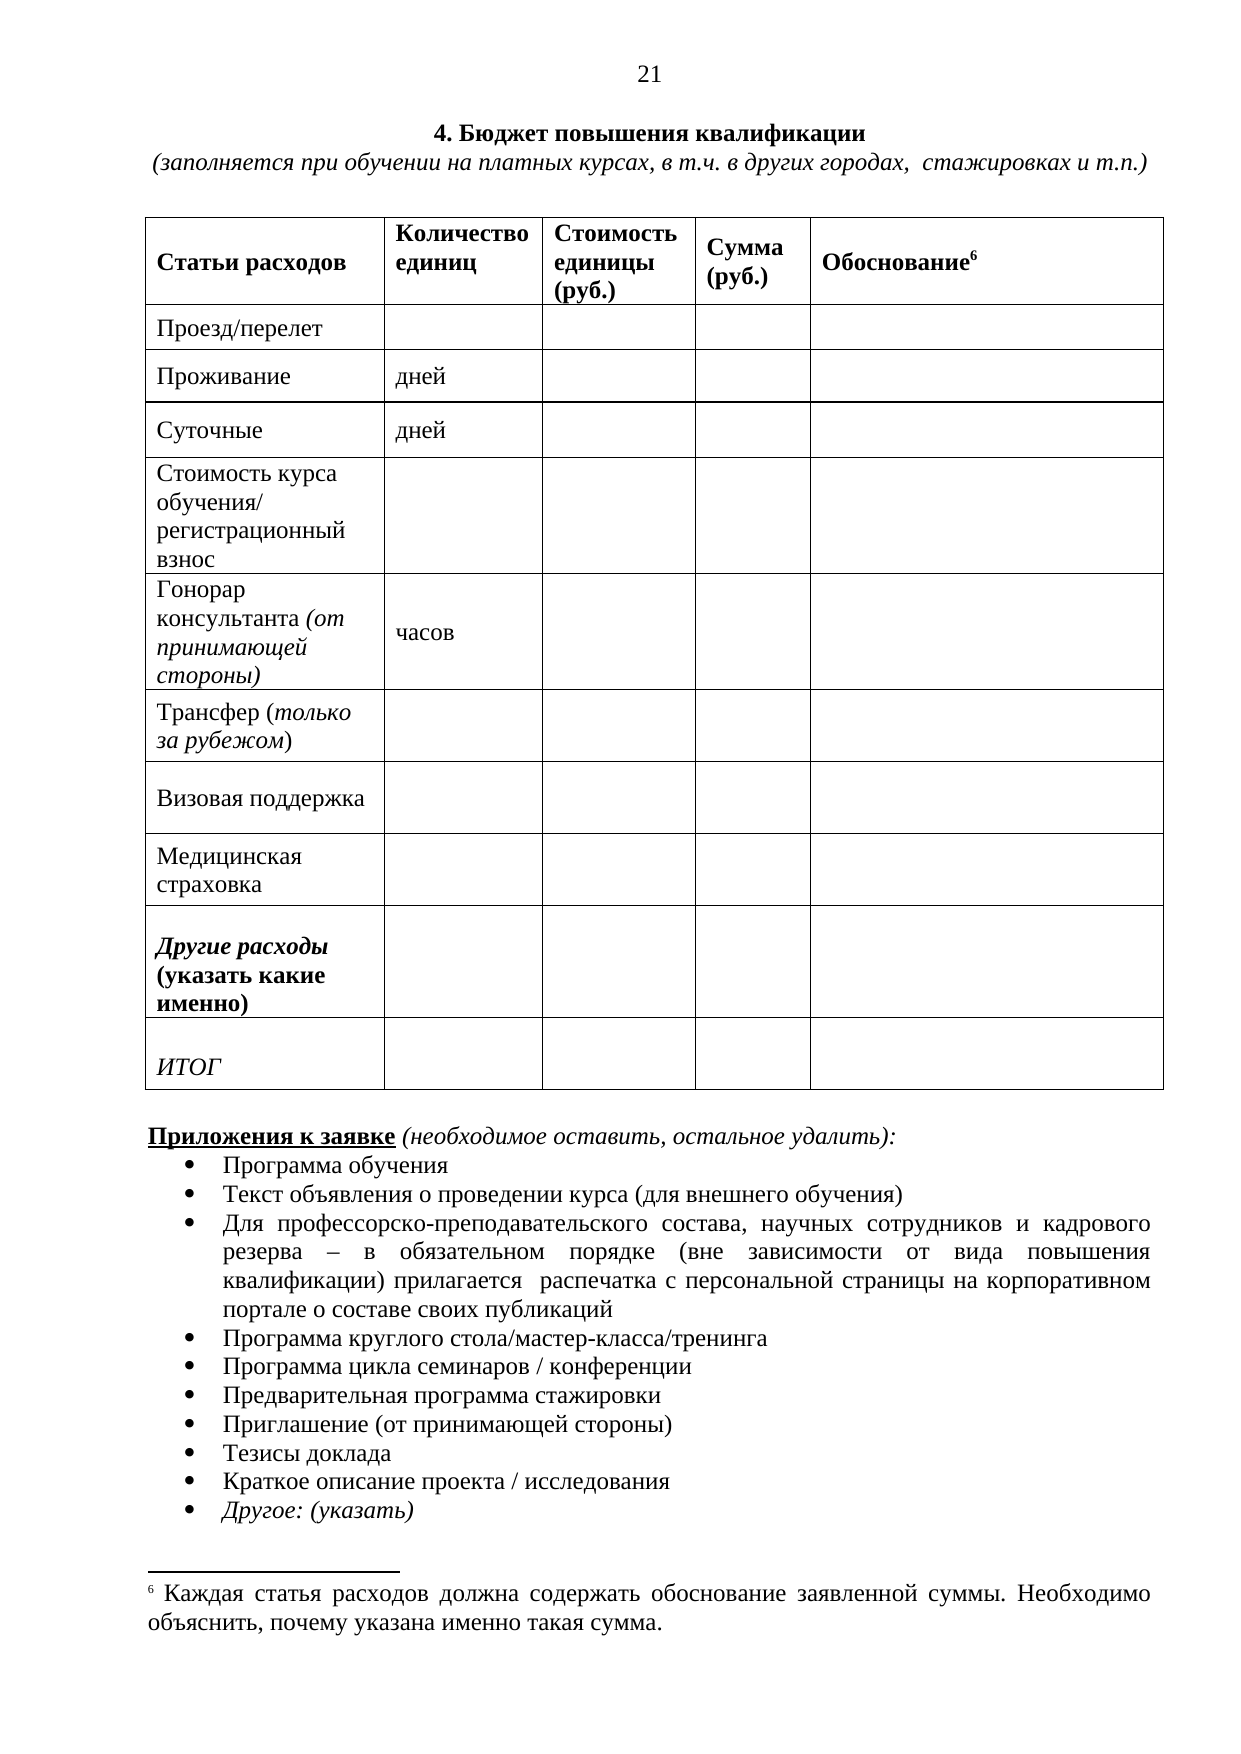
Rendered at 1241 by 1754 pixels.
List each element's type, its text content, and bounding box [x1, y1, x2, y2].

table_cell Проживание [146, 350, 384, 401]
table_cell Стоимость курса обучения/ регистрационный взнос [146, 458, 384, 573]
table_cell [811, 834, 1163, 905]
table_header Статьи расходов [146, 218, 384, 304]
table_cell Медицинская страховка [146, 834, 384, 905]
table_cell [696, 906, 810, 1017]
table_cell [811, 906, 1163, 1017]
table_cell [385, 690, 542, 761]
table_cell дней [385, 403, 542, 457]
list Текст объявления о проведении курса (для внешнего обучения) [185, 1179, 1152, 1208]
table_cell ИТОГ [146, 1018, 384, 1089]
text (заполняется при обучении на платных курсах, в т.ч. в других городах, стажировках и т.п.) [148, 147, 1152, 176]
list Программа цикла семинаров / конференции [185, 1351, 1152, 1380]
table_cell [385, 906, 542, 1017]
table_cell [543, 834, 695, 905]
table_cell [811, 690, 1163, 761]
table_cell [543, 906, 695, 1017]
table_cell [385, 834, 542, 905]
table_cell [543, 1018, 695, 1089]
table_cell [696, 690, 810, 761]
table_cell [696, 762, 810, 833]
table_cell [696, 403, 810, 457]
table_cell [696, 350, 810, 401]
text 4. Бюджет повышения квалификации [148, 118, 1152, 147]
table_header Сумма (руб.) [696, 218, 810, 304]
table_cell [385, 305, 542, 349]
table_cell [385, 458, 542, 573]
table_cell [696, 1018, 810, 1089]
table_cell Гонорар консультанта (от принимающей стороны) [146, 574, 384, 689]
list Краткое описание проекта / исследования [185, 1466, 1152, 1495]
table_cell [811, 458, 1163, 573]
table_cell [696, 305, 810, 349]
text Приложения к заявке (необходимое оставить, остальное удалить): [148, 1121, 1152, 1150]
list Программа обучения [185, 1150, 1152, 1179]
table_cell [696, 574, 810, 689]
table_cell [811, 305, 1163, 349]
list Программа круглого стола/мастер-класса/тренинга [185, 1323, 1152, 1351]
table_cell Трансфер (только за рубежом) [146, 690, 384, 761]
table_cell Проезд/перелет [146, 305, 384, 349]
table_cell часов [385, 574, 542, 689]
table_cell Другие расходы (указать какие именно) [146, 906, 384, 1017]
table_cell Суточные [146, 403, 384, 457]
table_cell [543, 458, 695, 573]
table_cell [811, 350, 1163, 401]
table_header Стоимость единицы (руб.) [543, 218, 695, 304]
table_cell [385, 1018, 542, 1089]
list Другое: (указать) [185, 1495, 1152, 1524]
table_cell [543, 690, 695, 761]
table_header Обоснование [811, 218, 1163, 304]
table_cell дней [385, 350, 542, 401]
table_header Количество единиц [385, 218, 542, 304]
list Для профессорско-преподавательского состава, научных сотрудников и кадрового резерва – в обязательном порядке (вне зависимости от вида повышения квалификации) прилагается распечатка с персональной страницы на корпоративном портале о составе своих публикаций [185, 1208, 1152, 1323]
table_cell [811, 574, 1163, 689]
table_cell [543, 305, 695, 349]
table_cell [811, 403, 1163, 457]
list Приглашение (от принимающей стороны) [185, 1409, 1152, 1438]
table_cell Визовая поддержка [146, 762, 384, 833]
table_cell [543, 350, 695, 401]
table_cell [385, 762, 542, 833]
list Предварительная программа стажировки [185, 1380, 1152, 1409]
table_cell [543, 762, 695, 833]
table_cell [696, 834, 810, 905]
table_cell [811, 762, 1163, 833]
table_cell [543, 574, 695, 689]
table_cell [811, 1018, 1163, 1089]
table_cell [696, 458, 810, 573]
list Тезисы доклада [185, 1438, 1152, 1466]
table_cell [543, 403, 695, 457]
